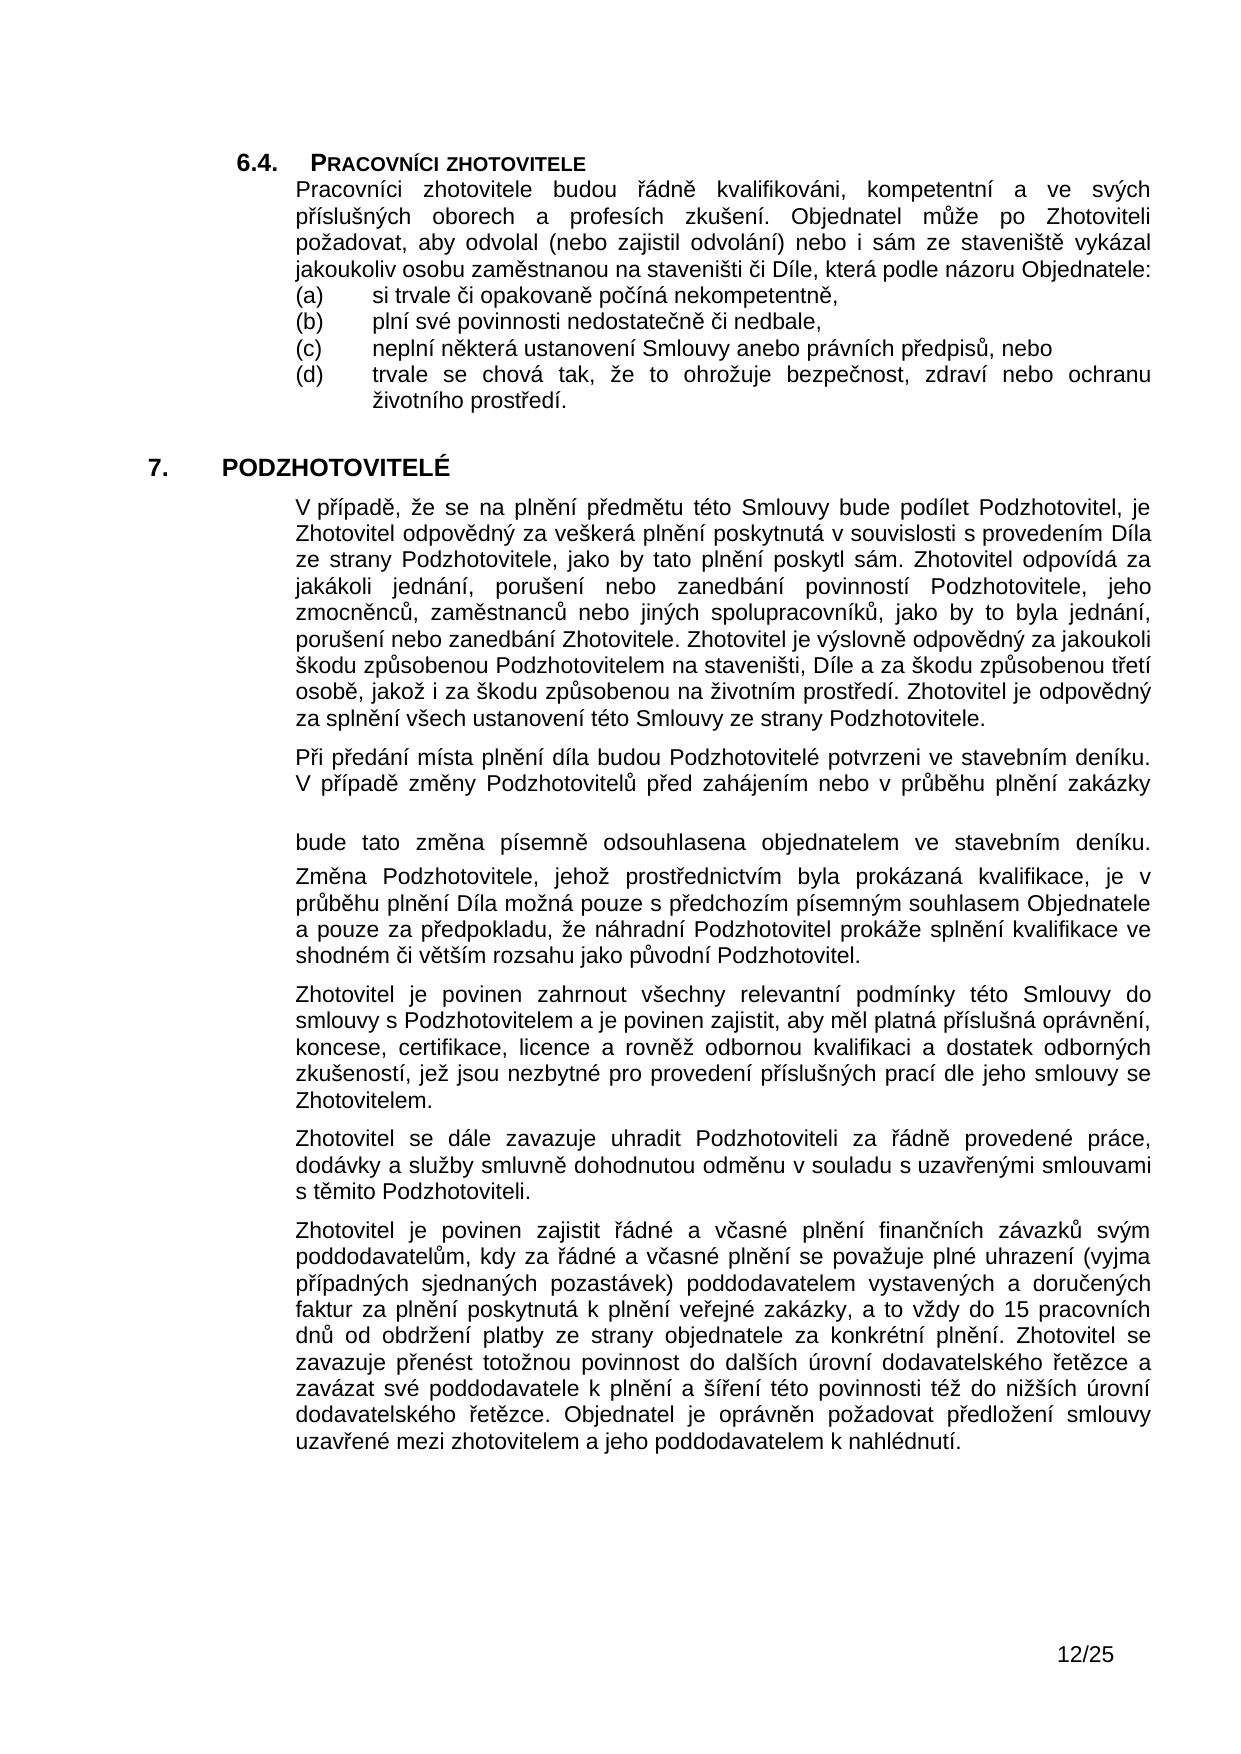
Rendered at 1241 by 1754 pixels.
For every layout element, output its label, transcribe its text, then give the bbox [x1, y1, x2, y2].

text Při předání místa plnění díla budou Podzhotovitelé potvrzeni ve stavebním deníku. V případě změny Podzhotovitelů před zahájením nebo v průběhu plnění zakázky bude tato změna písemně odsouhlasena objednatelem ve stavebním deníku. Změna Podzhotovitele, jehož prostřednictvím byla prokázaná kvalifikace, je v průběhu plnění Díla možná pouze s předchozím písemným souhlasem Objednatele a pouze za předpokladu, že náhradní Podzhotovitel prokáže splnění kvalifikace ve shodném či větším rozsahu jako původní Podzhotovitel. [295, 743, 1152, 969]
list si trvale či opakovaně počíná nekompetentně, [295, 282, 1152, 308]
list neplní některá ustanovení Smlouvy anebo právních předpisů, nebo [295, 334, 1152, 361]
list plní své povinnosti nedostatečně či nedbale, [295, 308, 1152, 334]
text Zhotovitel je povinen zajistit řádné a včasné plnění finančních závazků svým poddodavatelům, kdy za řádné a včasné plnění se považuje plné uhrazení (vyjma případných sjednaných pozastávek) poddodavatelem vystavených a doručených faktur za plnění poskytnutá k plnění veřejné zakázky, a to vždy do 15 pracovních dnů od obdržení platby ze strany objednatele za konkrétní plnění. Zhotovitel se zavazuje přenést totožnou povinnost do dalších úrovní dodavatelského řetězce a zavázat své poddodavatele k plnění a šíření této povinnosti též do nižších úrovní dodavatelského řetězce. Objednatel je oprávněn požadovat předložení smlouvy uzavřené mezi zhotovitelem a jeho poddodavatelem k nahlédnutí. [295, 1217, 1152, 1454]
subtitle PODZHOTOVITELÉ [148, 452, 1152, 481]
text Pracovníci zhotovitele budou řádně kvalifikováni, kompetentní a ve svých příslušných oborech a profesích zkušení. Objednatel může po Zhotoviteli požadovat, aby odvolal (nebo zajistil odvolání) nebo i sám ze staveniště vykázal jakoukoliv osobu zaměstnanou na staveništi či Díle, která podle názoru Objednatele: [295, 176, 1152, 282]
text Zhotovitel se dále zavazuje uhradit Podzhotoviteli za řádně provedené práce, dodávky a služby smluvně dohodnutou odměnu v souladu s uzavřenými smlouvami s těmito Podzhotoviteli. [295, 1125, 1152, 1204]
subtitle Pracovníci zhotovitele [236, 148, 1152, 176]
text V případě, že se na plnění předmětu této Smlouvy bude podílet Podzhotovitel, je Zhotovitel odpovědný za veškerá plnění poskytnutá v souvislosti s provedením Díla ze strany Podzhotovitele, jako by tato plnění poskytl sám. Zhotovitel odpovídá za jakákoli jednání, porušení nebo zanedbání povinností Podzhotovitele, jeho zmocněnců, zaměstnanců nebo jiných spolupracovníků, jako by to byla jednání, porušení nebo zanedbání Zhotovitele. Zhotovitel je výslovně odpovědný za jakoukoli škodu způsobenou Podzhotovitelem na staveništi, Díle a za škodu způsobenou třetí osobě, jakož i za škodu způsobenou na životním prostředí. Zhotovitel je odpovědný za splnění všech ustanovení této Smlouvy ze strany Podzhotovitele. [295, 494, 1152, 731]
list trvale se chová tak, že to ohrožuje bezpečnost, zdraví nebo ochranu životního prostředí. [295, 361, 1152, 414]
text Zhotovitel je povinen zahrnout všechny relevantní podmínky této Smlouvy do smlouvy s Podzhotovitelem a je povinen zajistit, aby měl platná příslušná oprávnění, koncese, certifikace, licence a rovněž odbornou kvalifikaci a dostatek odborných zkušeností, jež jsou nezbytné pro provedení příslušných prací dle jeho smlouvy se Zhotovitelem. [295, 981, 1152, 1113]
